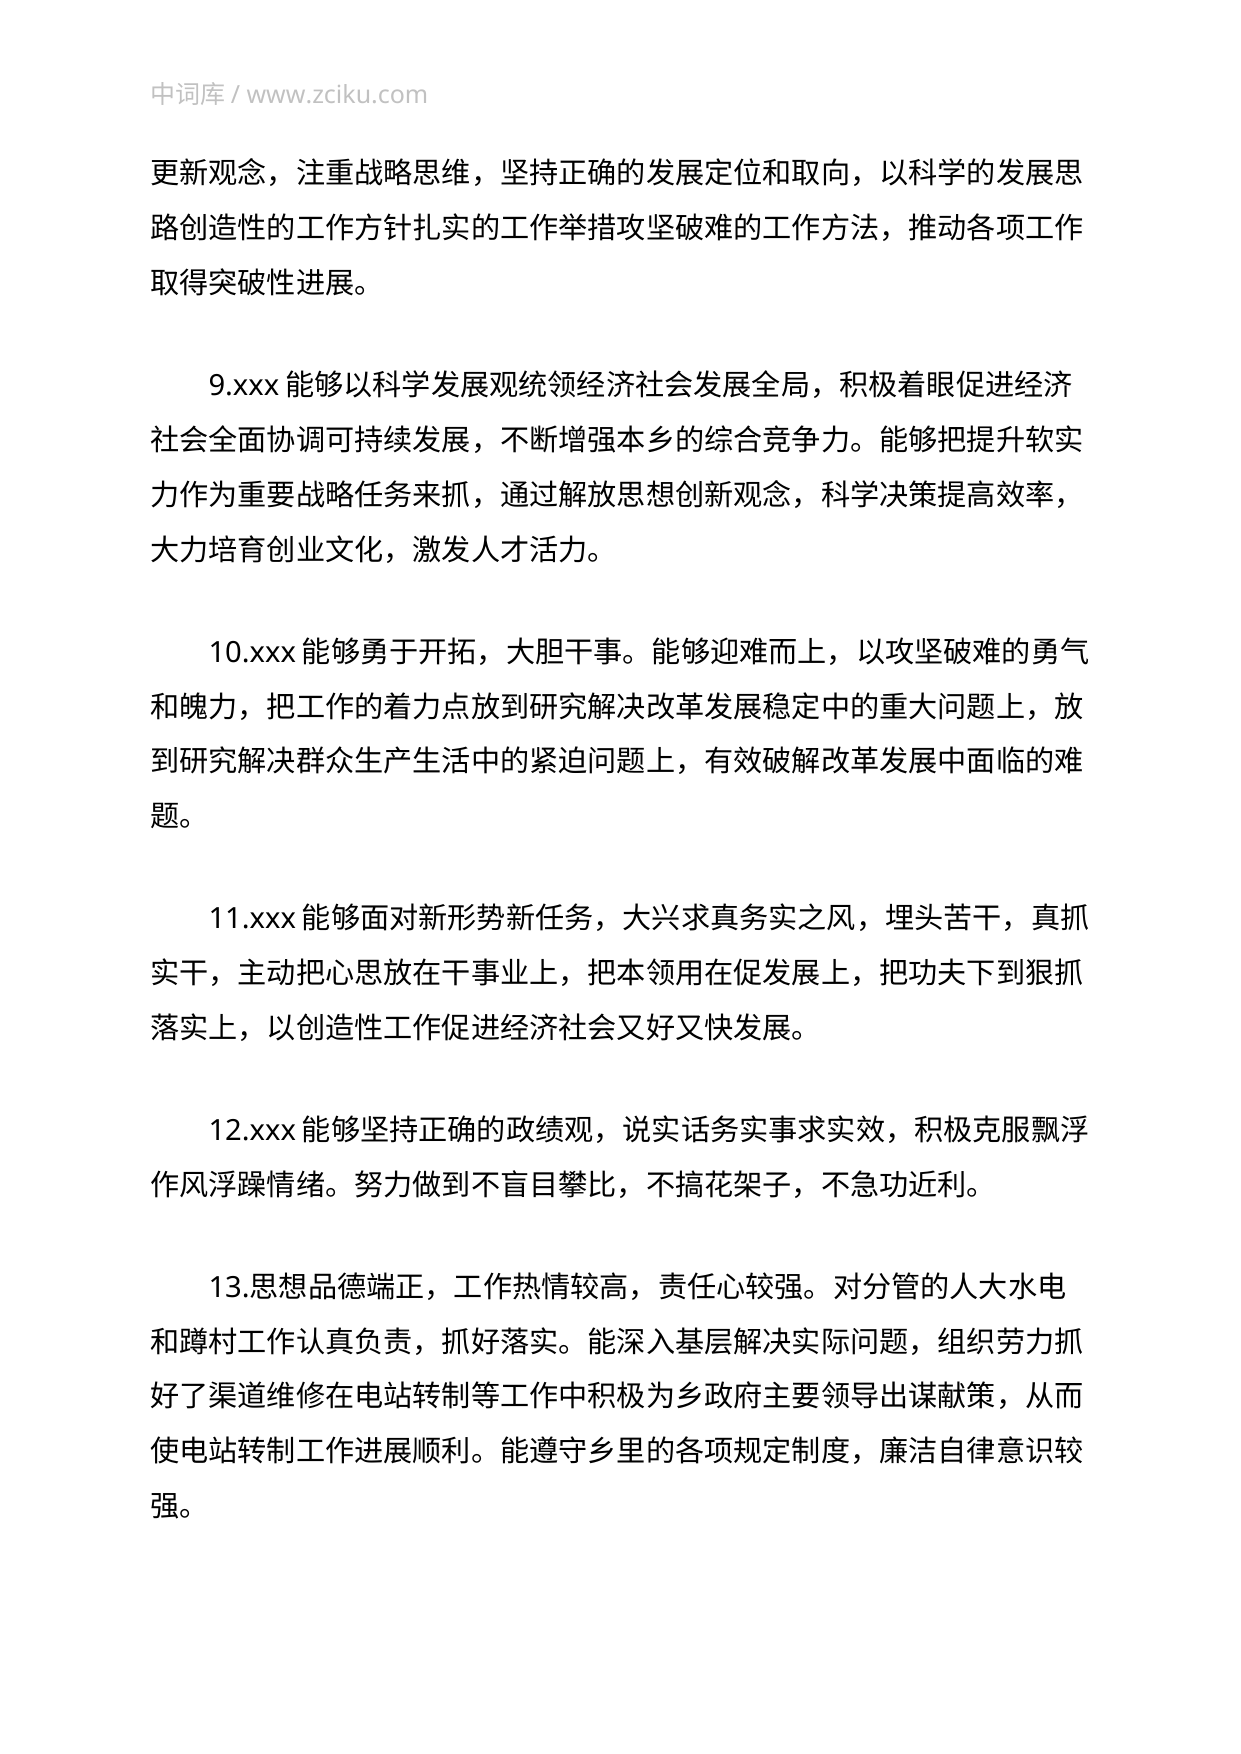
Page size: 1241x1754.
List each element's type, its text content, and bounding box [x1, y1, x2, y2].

text 11.xxx能够面对新形势新任务，大兴求真务实之风，埋头苦干，真抓实干，主动把心思放在干事业上，把本领用在促发展上，把功夫下到狠抓落实上，以创造性工作促进经济社会又好又快发展。 [150, 895, 1090, 1047]
text 13.思想品德端正，工作热情较高，责任心较强。对分管的人大水电和蹲村工作认真负责，抓好落实。能深入基层解决实际问题，组织劳力抓好了渠道维修在电站转制等工作中积极为乡政府主要领导出谋献策，从而使电站转制工作进展顺利。能遵守乡里的各项规定制度，廉洁自律意识较强。 [150, 1263, 1090, 1525]
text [150, 150, 1090, 302]
text 9.xxx能够以科学发展观统领经济社会发展全局，积极着眼促进经济社会全面协调可持续发展，不断增强本乡的综合竞争力。能够把提升软实力作为重要战略任务来抓，通过解放思想创新观念，科学决策提高效率，大力培育创业文化，激发人才活力。 [150, 362, 1090, 569]
text 10.xxx能够勇于开拓，大胆干事。能够迎难而上，以攻坚破难的勇气和魄力，把工作的着力点放到研究解决改革发展稳定中的重大问题上，放到研究解决群众生产生活中的紧迫问题上，有效破解改革发展中面临的难题。 [150, 628, 1090, 835]
text 12.xxx能够坚持正确的政绩观，说实话务实事求实效，积极克服飘浮作风浮躁情绪。努力做到不盲目攀比，不搞花架子，不急功近利。 [150, 1106, 1090, 1204]
